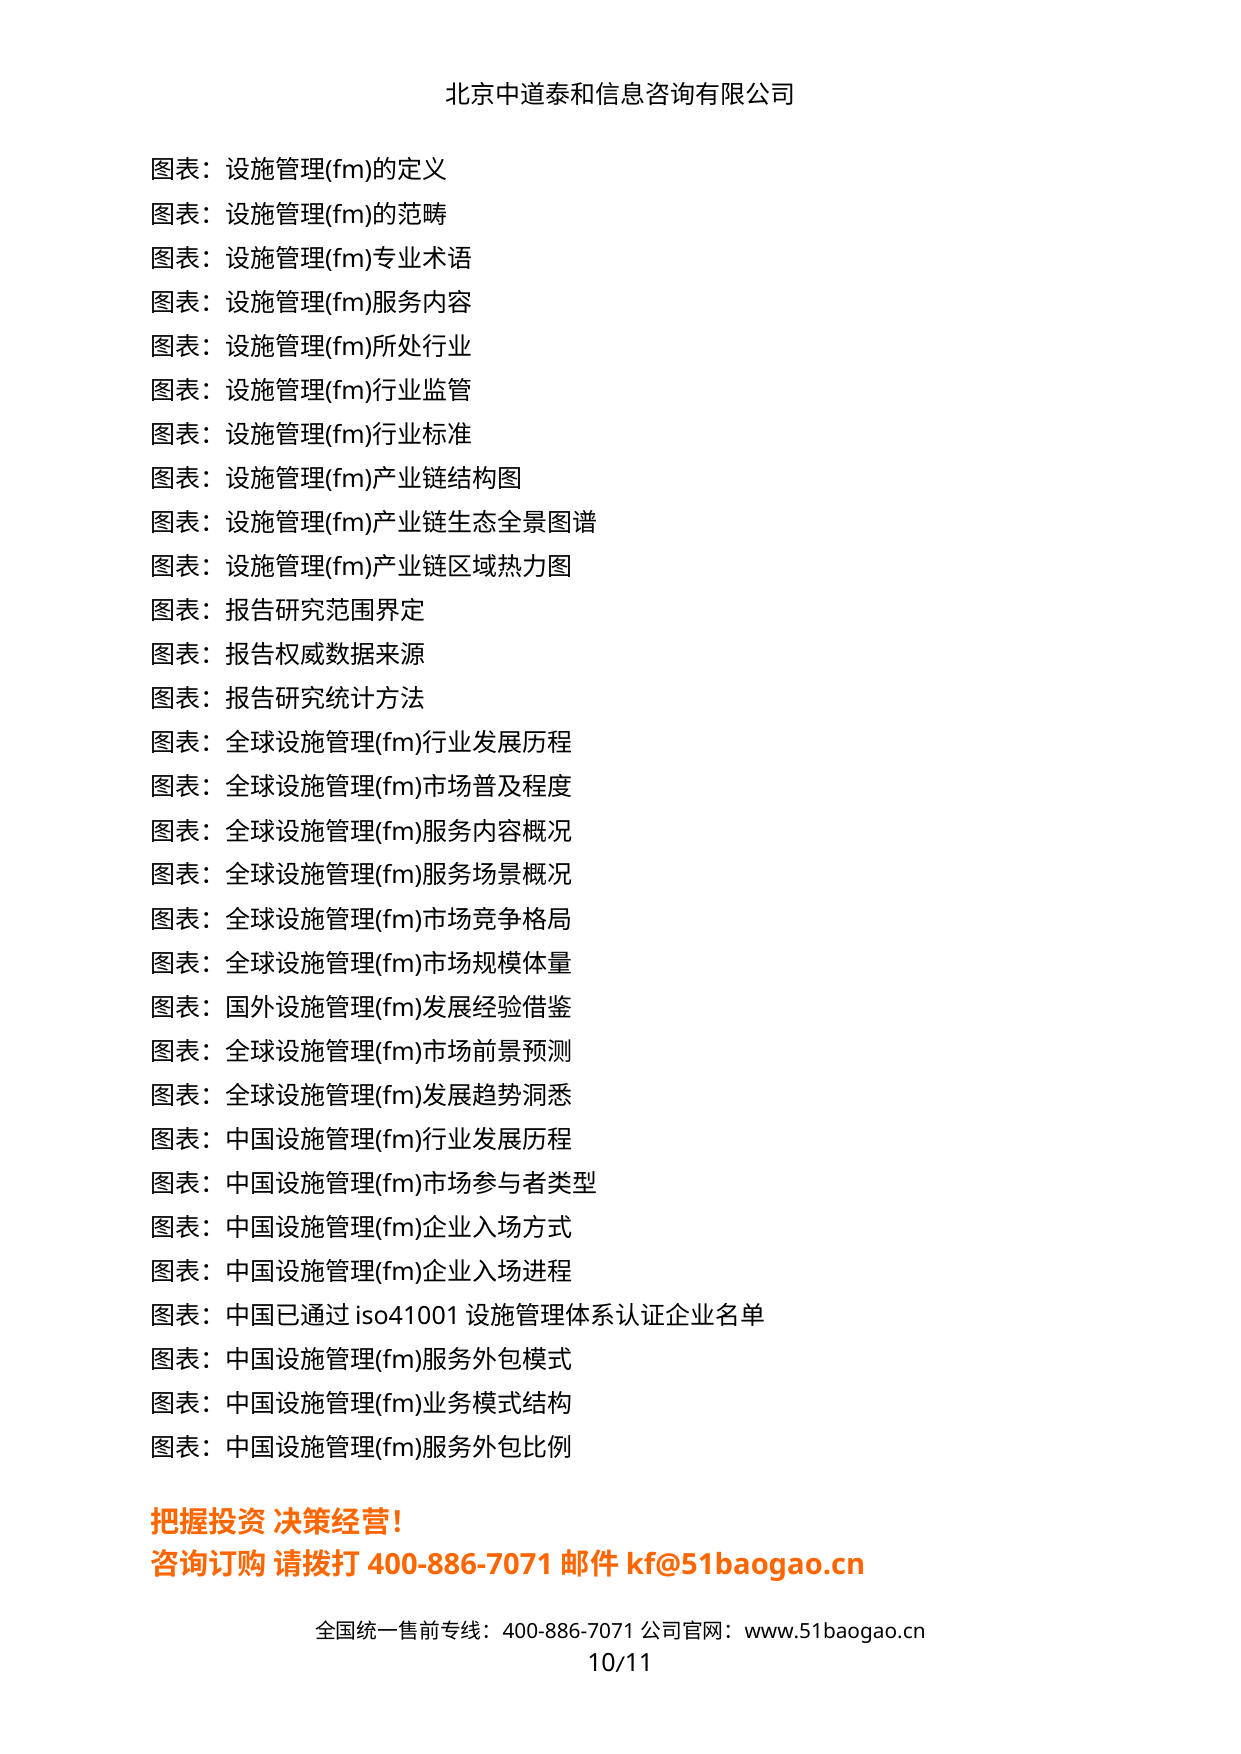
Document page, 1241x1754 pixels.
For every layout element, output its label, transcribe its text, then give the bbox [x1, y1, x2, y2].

text 图表：中国已通过iso41001设施管理体系认证企业名单 [150, 1296, 1090, 1332]
text 图表：中国设施管理(fm)服务外包比例 [150, 1428, 1090, 1464]
text 图表：设施管理(fm)产业链区域热力图 [150, 547, 1090, 583]
text 图表：中国设施管理(fm)业务模式结构 [150, 1384, 1090, 1420]
text 图表：设施管理(fm)的定义 [150, 150, 1090, 186]
text 图表：全球设施管理(fm)市场前景预测 [150, 1031, 1090, 1067]
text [150, 1464, 1090, 1583]
text 图表：设施管理(fm)所处行业 [150, 326, 1090, 362]
text 图表：全球设施管理(fm)市场规模体量 [150, 943, 1090, 979]
text 图表：全球设施管理(fm)行业发展历程 [150, 723, 1090, 759]
text 图表：设施管理(fm)服务内容 [150, 282, 1090, 318]
text 图表：全球设施管理(fm)服务场景概况 [150, 855, 1090, 891]
text 图表：全球设施管理(fm)服务内容概况 [150, 811, 1090, 847]
text 图表：报告权威数据来源 [150, 635, 1090, 671]
text 图表：全球设施管理(fm)发展趋势洞悉 [150, 1075, 1090, 1112]
text 图表：全球设施管理(fm)市场竞争格局 [150, 899, 1090, 935]
text 图表：中国设施管理(fm)企业入场方式 [150, 1207, 1090, 1244]
text 图表：中国设施管理(fm)市场参与者类型 [150, 1163, 1090, 1200]
text 图表：报告研究统计方法 [150, 679, 1090, 715]
text 图表：中国设施管理(fm)企业入场进程 [150, 1252, 1090, 1288]
text 图表：设施管理(fm)的范畴 [150, 194, 1090, 230]
text 图表：设施管理(fm)产业链结构图 [150, 458, 1090, 495]
text 图表：中国设施管理(fm)服务外包模式 [150, 1340, 1090, 1376]
text 图表：全球设施管理(fm)市场普及程度 [150, 767, 1090, 803]
text 图表：中国设施管理(fm)行业发展历程 [150, 1119, 1090, 1156]
text 图表：设施管理(fm)行业监管 [150, 370, 1090, 407]
text 图表：设施管理(fm)产业链生态全景图谱 [150, 502, 1090, 539]
text 图表：报告研究范围界定 [150, 591, 1090, 627]
text 图表：设施管理(fm)行业标准 [150, 414, 1090, 451]
text 图表：国外设施管理(fm)发展经验借鉴 [150, 987, 1090, 1023]
text 图表：设施管理(fm)专业术语 [150, 238, 1090, 274]
